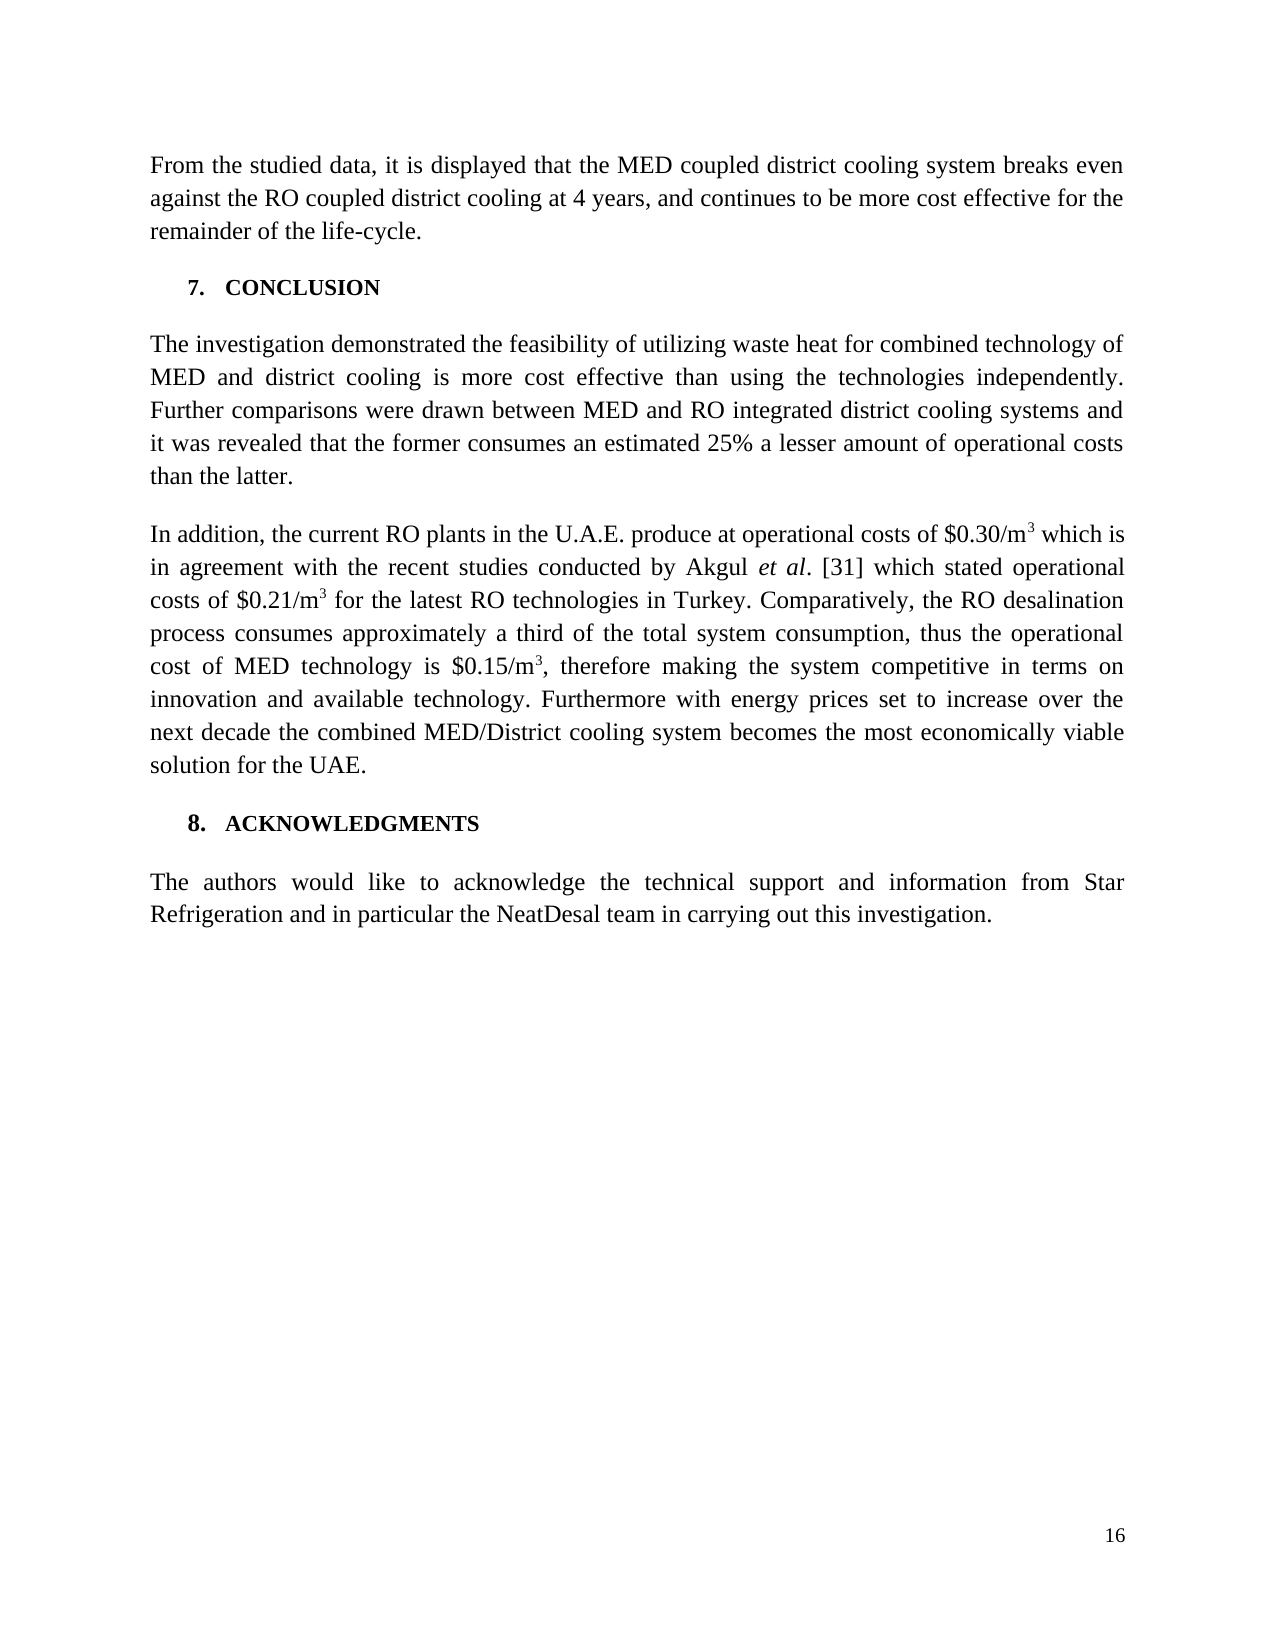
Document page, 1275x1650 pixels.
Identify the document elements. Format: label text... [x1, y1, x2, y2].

list CONCLUSION [187, 274, 1125, 300]
list ACKNOWLEDGMENTS [187, 808, 1125, 837]
text In addition, the current RO plants in the U.A.E. produce at operational costs of $0.30/m3 which is in agreement with the recent studies conducted by Akgul et al. [31] which stated operational costs of $0.21/m3 for the latest RO technologies in Turkey. Comparatively, the RO desalination process consumes approximately a third of the total system consumption, thus the operational cost of MED technology is $0.15/m3, therefore making the system competitive in terms on innovation and available technology. Furthermore with energy prices set to increase over the next decade the combined MED/District cooling system becomes the most economically viable solution for the UAE. [150, 519, 1125, 779]
text From the studied data, it is displayed that the MED coupled district cooling system breaks even against the RO coupled district cooling at 4 years, and continues to be more cost effective for the remainder of the life-cycle. [150, 150, 1125, 245]
text The authors would like to acknowledge the technical support and information from Star Refrigeration and in particular the NeatDesal team in carrying out this investigation. [150, 867, 1125, 928]
text The investigation demonstrated the feasibility of utilizing waste heat for combined technology of MED and district cooling is more cost effective than using the technologies independently. Further comparisons were drawn between MED and RO integrated district cooling systems and it was revealed that the former consumes an estimated 25% a lesser amount of operational costs than the latter. [150, 329, 1125, 490]
